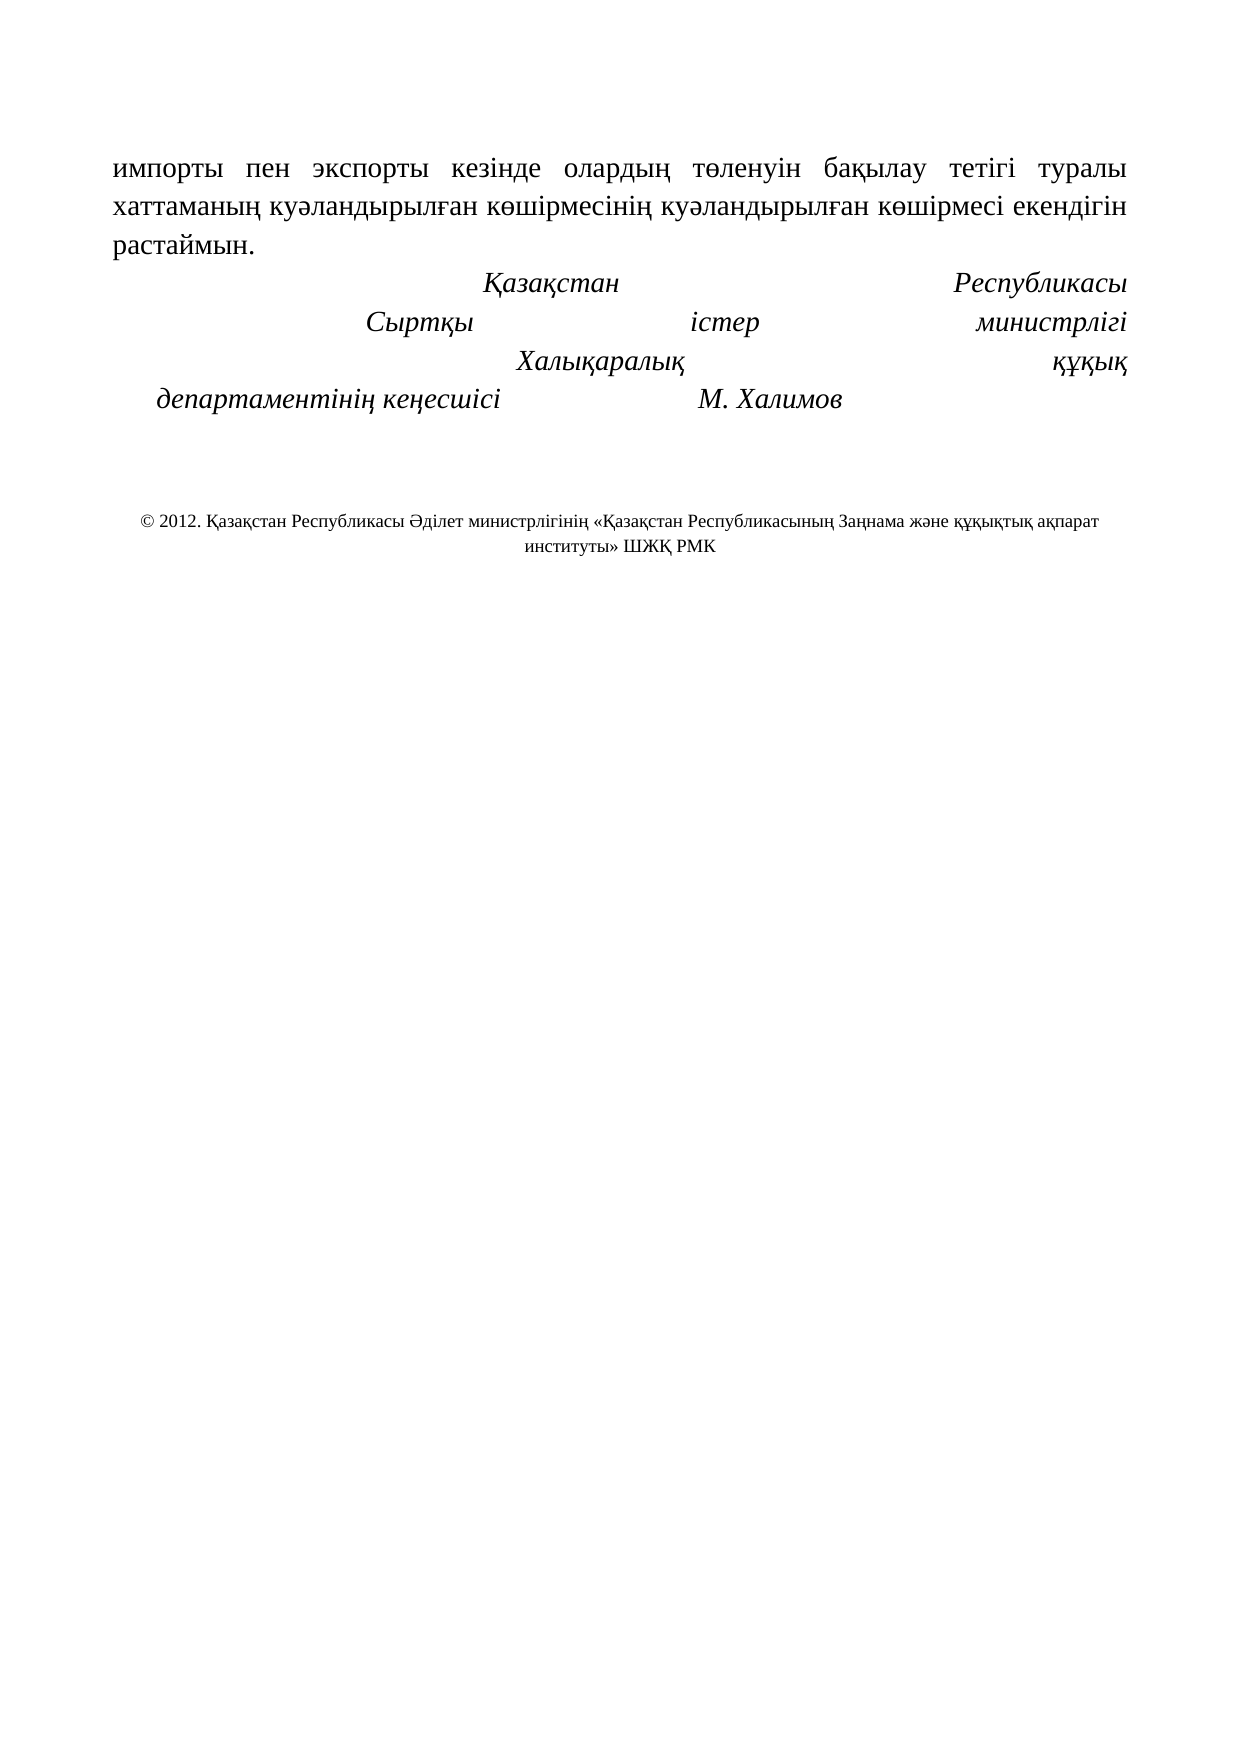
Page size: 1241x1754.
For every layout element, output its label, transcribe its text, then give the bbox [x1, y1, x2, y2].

text Қазақстан Республикасы Сыртқы істер министрлігі Халықаралық құқық департаментінің кеңесшісі М. Халимов [112, 266, 1128, 415]
text © 2012. Қазақстан Республикасы Әділет министрлігінің «Қазақстан Республикасының Заңнама және құқықтық ақпарат институты» ШЖҚ РМК [112, 510, 1128, 557]
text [112, 150, 1128, 261]
